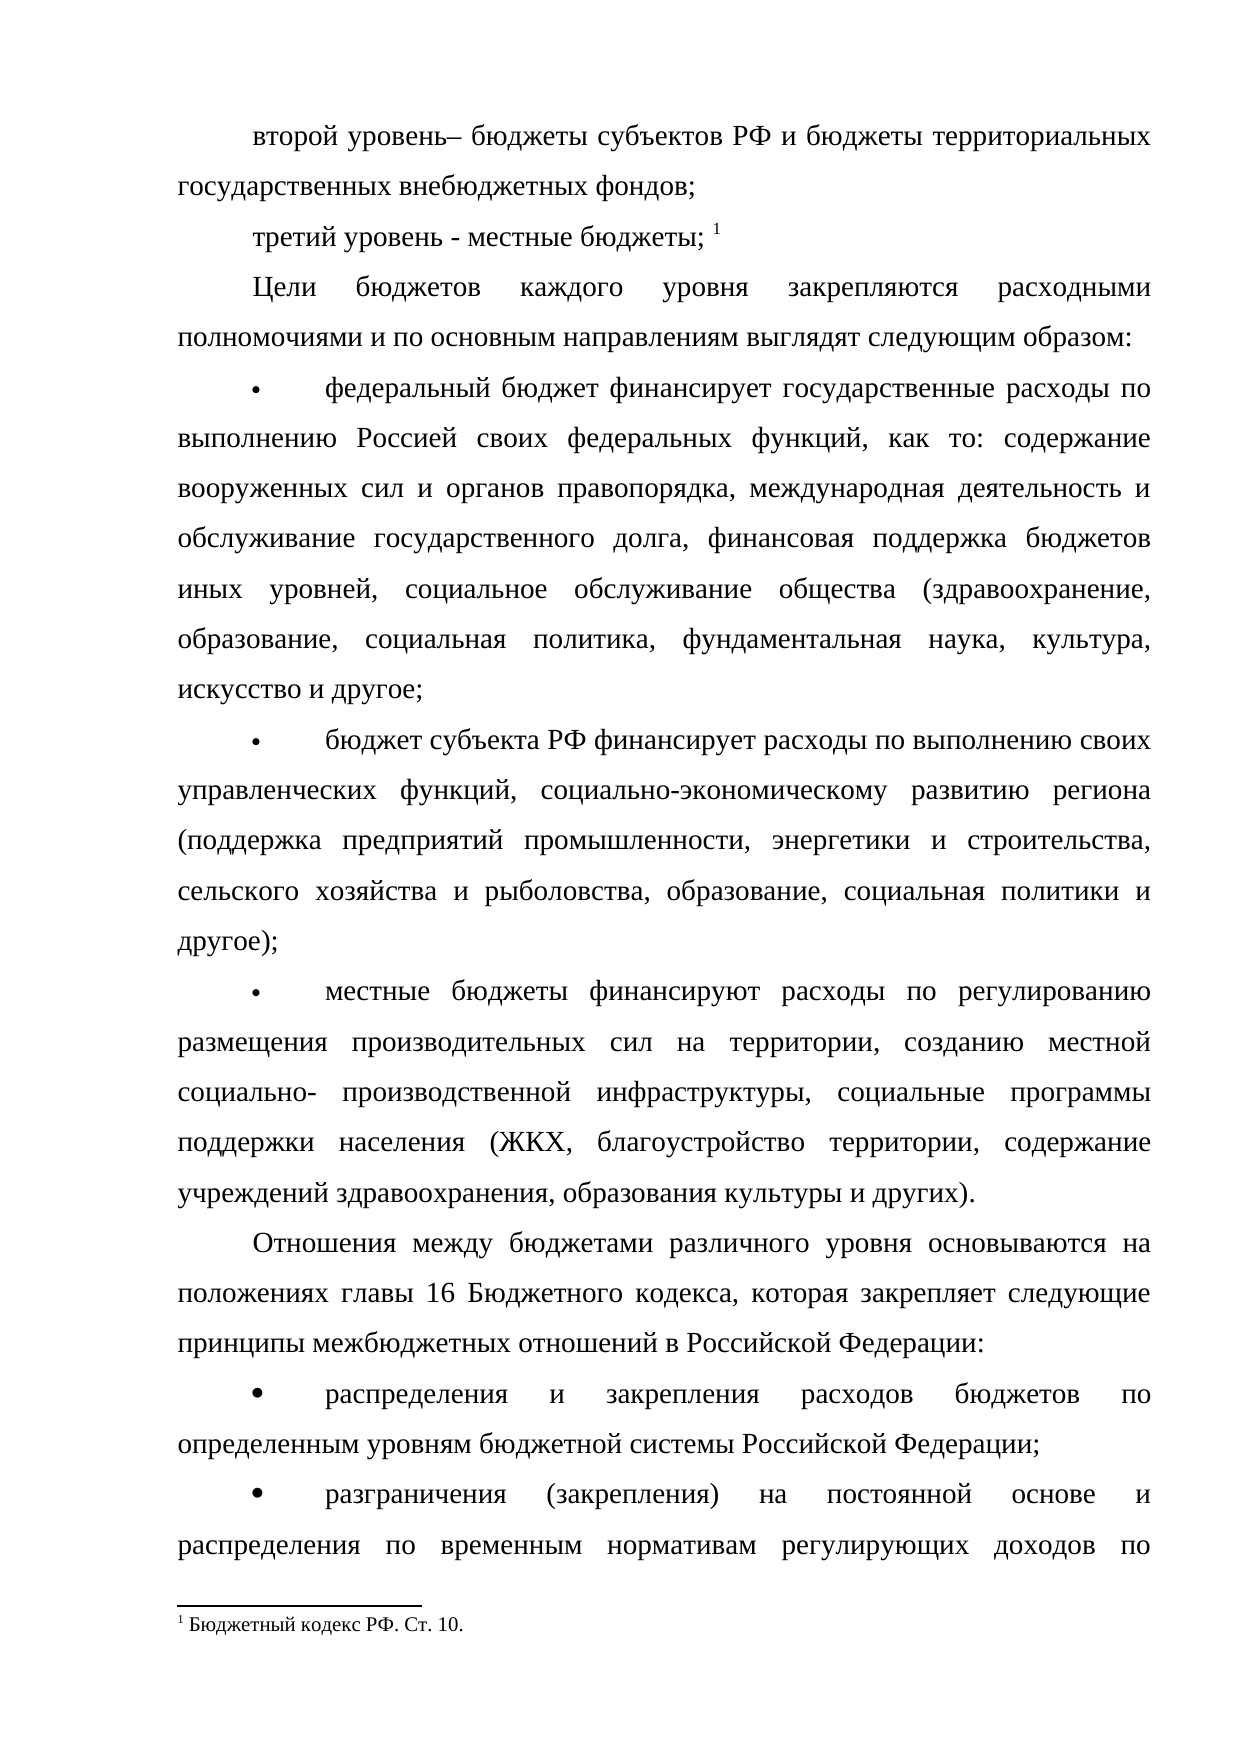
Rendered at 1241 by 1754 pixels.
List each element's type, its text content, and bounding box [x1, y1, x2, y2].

list бюджет субъекта РФ финансирует расходы по выполнению своих управленческих функций, социально-экономическому развитию региона (поддержка предприятий промышленности, энергетики и строительства, сельского хозяйства и рыболовства, образование, социальная политики и другое); [177, 722, 1152, 957]
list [177, 1477, 1152, 1561]
list местные бюджеты финансируют расходы по регулированию размещения производительных сил на территории, созданию местной социально- производственной инфраструктуры, социальные программы поддержки населения (ЖКХ, благоустройство территории, содержание учреждений здравоохранения, образования культуры и других). [177, 973, 1152, 1208]
text второй уровень– бюджеты субъектов РФ и бюджеты территориальных государственных внебюджетных фондов; [177, 118, 1152, 202]
text Отношения между бюджетами различного уровня основываются на положениях главы 16 Бюджетного кодекса, которая закрепляет следующие принципы межбюджетных отношений в Российской Федерации: [177, 1225, 1152, 1359]
text третий уровень - местные бюджеты; [177, 219, 1152, 252]
list распределения и закрепления расходов бюджетов по определенным уровням бюджетной системы Российской Федерации; [177, 1376, 1152, 1460]
text Цели бюджетов каждого уровня закрепляются расходными полномочиями и по основным направлениям выглядят следующим образом: [177, 269, 1152, 353]
list федеральный бюджет финансирует государственные расходы по выполнению Россией своих федеральных функций, как то: содержание вооруженных сил и органов правопорядка, международная деятельность и обслуживание государственного долга, финансовая поддержка бюджетов иных уровней, социальное обслуживание общества (здравоохранение, образование, социальная политика, фундаментальная наука, культура, искусство и другое; [177, 370, 1152, 705]
